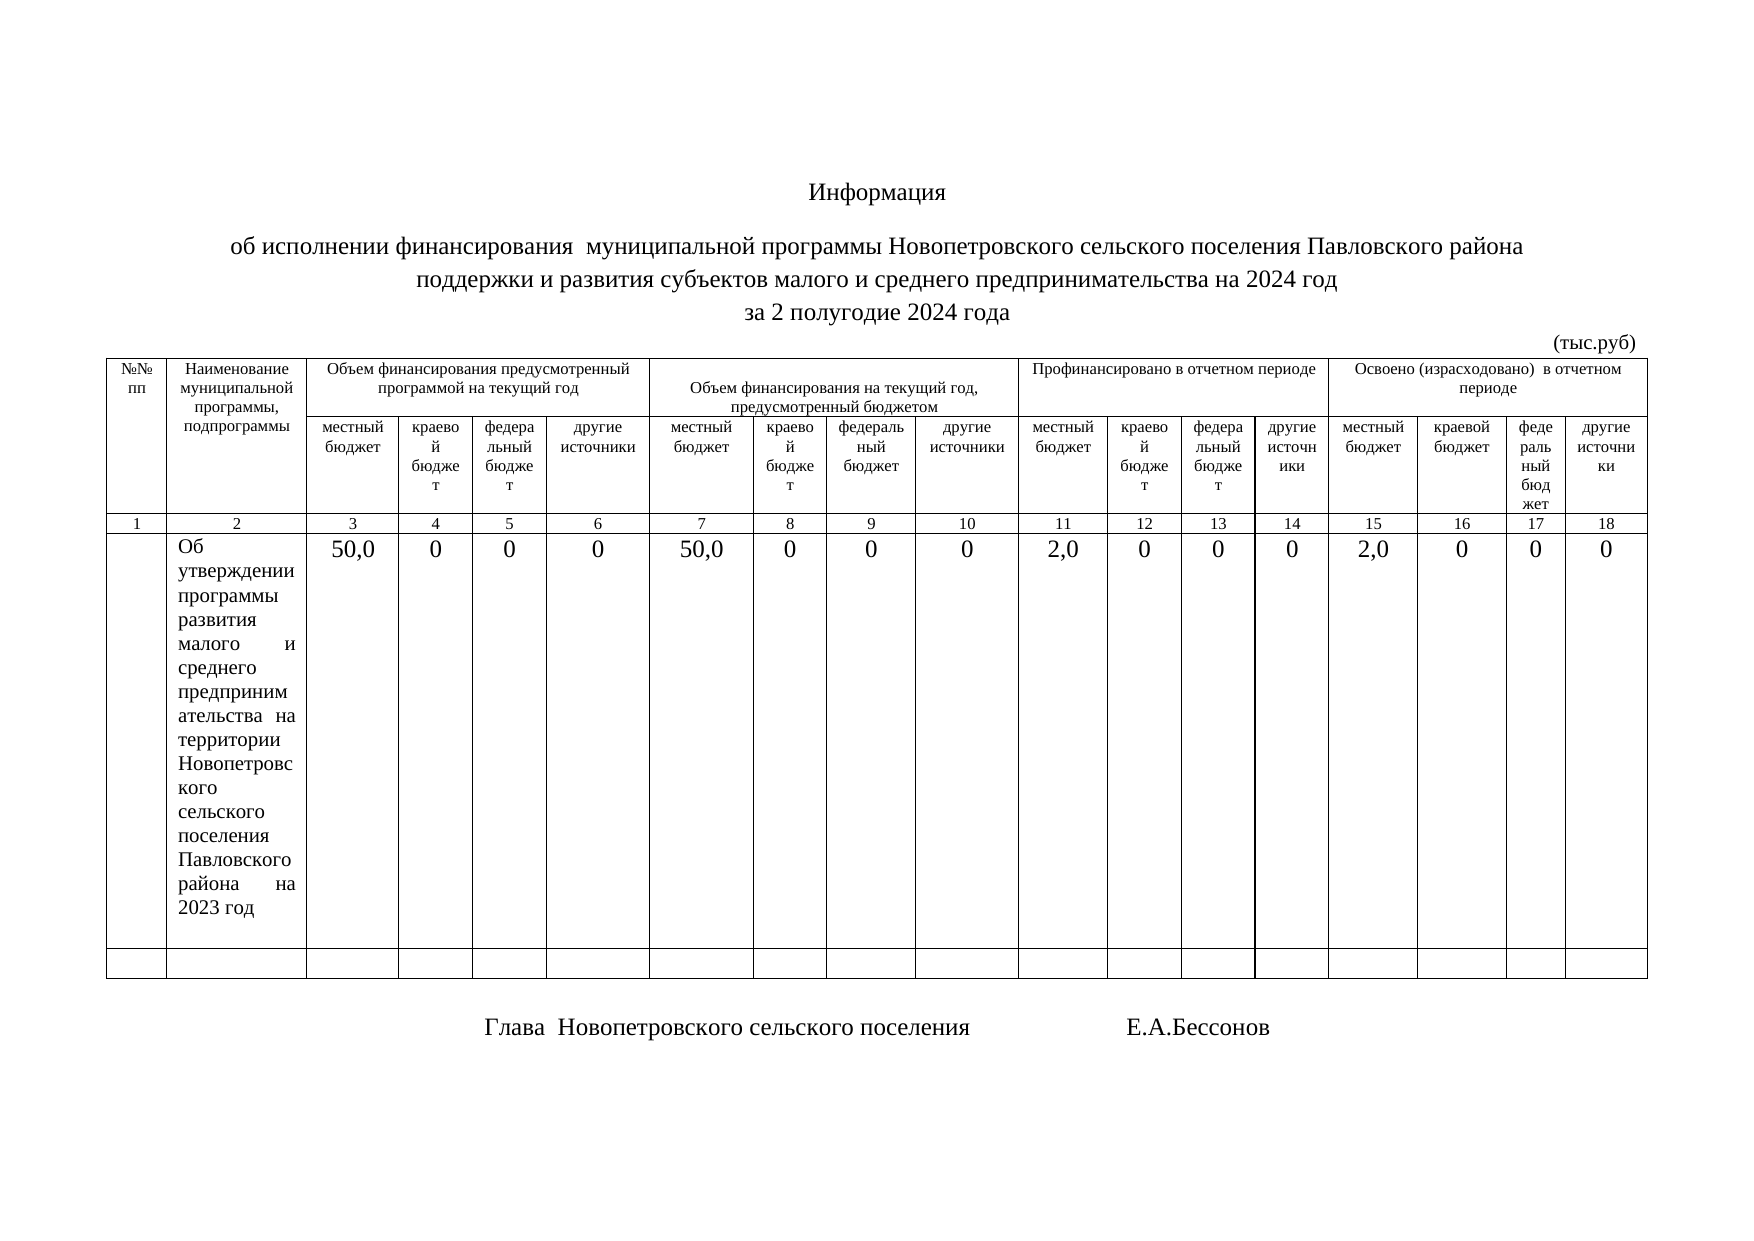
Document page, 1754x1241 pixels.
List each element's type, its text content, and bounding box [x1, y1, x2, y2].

table_cell краевой бюджет [399, 417, 472, 513]
table_cell другие источники [1256, 417, 1328, 513]
table_cell 18 [1566, 514, 1647, 533]
table_cell [1256, 949, 1328, 978]
table_cell 0 [399, 534, 472, 948]
table_header Профинансировано в отчетном периоде [1019, 359, 1328, 416]
table_cell 15 [1329, 514, 1417, 533]
text Глава Новопетровского сельского поселения Е.А.Бессонов [118, 1012, 1636, 1041]
table_cell 8 [754, 514, 826, 533]
table_cell [1182, 949, 1254, 978]
table_cell [1329, 949, 1417, 978]
table_cell [547, 949, 649, 978]
table_cell [1418, 949, 1506, 978]
table_header Наименование муниципальной программы, подпрограммы [167, 359, 306, 513]
table_cell федеральный бюджет [827, 417, 915, 513]
text Информация [118, 177, 1636, 206]
table_cell 0 [1256, 534, 1328, 948]
table_cell 1 [107, 514, 166, 533]
table_cell местный бюджет [307, 417, 398, 513]
table_cell другие источники [1566, 417, 1647, 513]
table_cell 13 [1182, 514, 1254, 533]
table_cell 7 [650, 514, 753, 533]
table_cell краевой бюджет [1108, 417, 1181, 513]
table_cell [754, 949, 826, 978]
table_cell 16 [1418, 514, 1506, 533]
table_cell 0 [1566, 534, 1647, 948]
table_cell 4 [399, 514, 472, 533]
table_cell 50,0 [307, 534, 398, 948]
table_cell 6 [547, 514, 649, 533]
table_cell 50,0 [650, 534, 753, 948]
table_cell [107, 534, 166, 948]
table_cell 9 [827, 514, 915, 533]
table_cell 17 [1507, 514, 1565, 533]
table_cell 0 [547, 534, 649, 948]
table_cell 12 [1108, 514, 1181, 533]
table_header Объем финансирования на текущий год, предусмотренный бюджетом [650, 359, 1018, 416]
table_cell другие источники [916, 417, 1018, 513]
table_cell [1108, 949, 1181, 978]
table_cell местный бюджет [650, 417, 753, 513]
table_cell [1019, 949, 1107, 978]
table_cell 0 [473, 534, 546, 948]
text за 2 полугодие 2024 года [118, 297, 1636, 326]
table_cell 5 [473, 514, 546, 533]
table_cell краевой бюджет [754, 417, 826, 513]
table_cell краевой бюджет [1418, 417, 1506, 513]
table_cell 2 [167, 514, 306, 533]
text поддержки и развития субъектов малого и среднего предпринимательства на 2024 год [118, 264, 1636, 293]
table_cell [827, 949, 915, 978]
table_cell 11 [1019, 514, 1107, 533]
table_cell Об утверждении программы развития малого и среднего предпринимательства на территории Новопетровского сельского поселения Павловского района на 2023 год [167, 534, 306, 948]
table_cell [473, 949, 546, 978]
text об исполнении финансирования муниципальной программы Новопетровского сельского поселения Павловского района [118, 231, 1636, 260]
table_cell [916, 949, 1018, 978]
table_cell местный бюджет [1019, 417, 1107, 513]
text (тыс.руб) [118, 330, 1636, 354]
table_header Объем финансирования предусмотренный программой на текущий год [307, 359, 649, 416]
table_cell местный бюджет [1329, 417, 1417, 513]
table_cell 0 [754, 534, 826, 948]
table_cell 0 [1108, 534, 1181, 948]
table_cell 10 [916, 514, 1018, 533]
table_cell 3 [307, 514, 398, 533]
table_cell [650, 949, 753, 978]
table_cell [399, 949, 472, 978]
table_cell федеральный бюджет [1182, 417, 1254, 513]
table_cell [1507, 949, 1565, 978]
table_header №№ пп [107, 359, 166, 513]
table_cell 0 [1507, 534, 1565, 948]
table_cell 0 [916, 534, 1018, 948]
table_cell 0 [1418, 534, 1506, 948]
table_cell 2,0 [1019, 534, 1107, 948]
table_cell [167, 949, 306, 978]
table_cell федеральный бюджет [473, 417, 546, 513]
table_cell 0 [1182, 534, 1254, 948]
table_cell 0 [827, 534, 915, 948]
table_cell 2,0 [1329, 534, 1417, 948]
table_cell другие источники [547, 417, 649, 513]
table_cell [107, 949, 166, 978]
table_cell [1566, 949, 1647, 978]
table_header Освоено (израсходовано) в отчетном периоде [1329, 359, 1647, 416]
table_cell [307, 949, 398, 978]
table_cell федеральный бюджет [1507, 417, 1565, 513]
table_cell 14 [1256, 514, 1328, 533]
